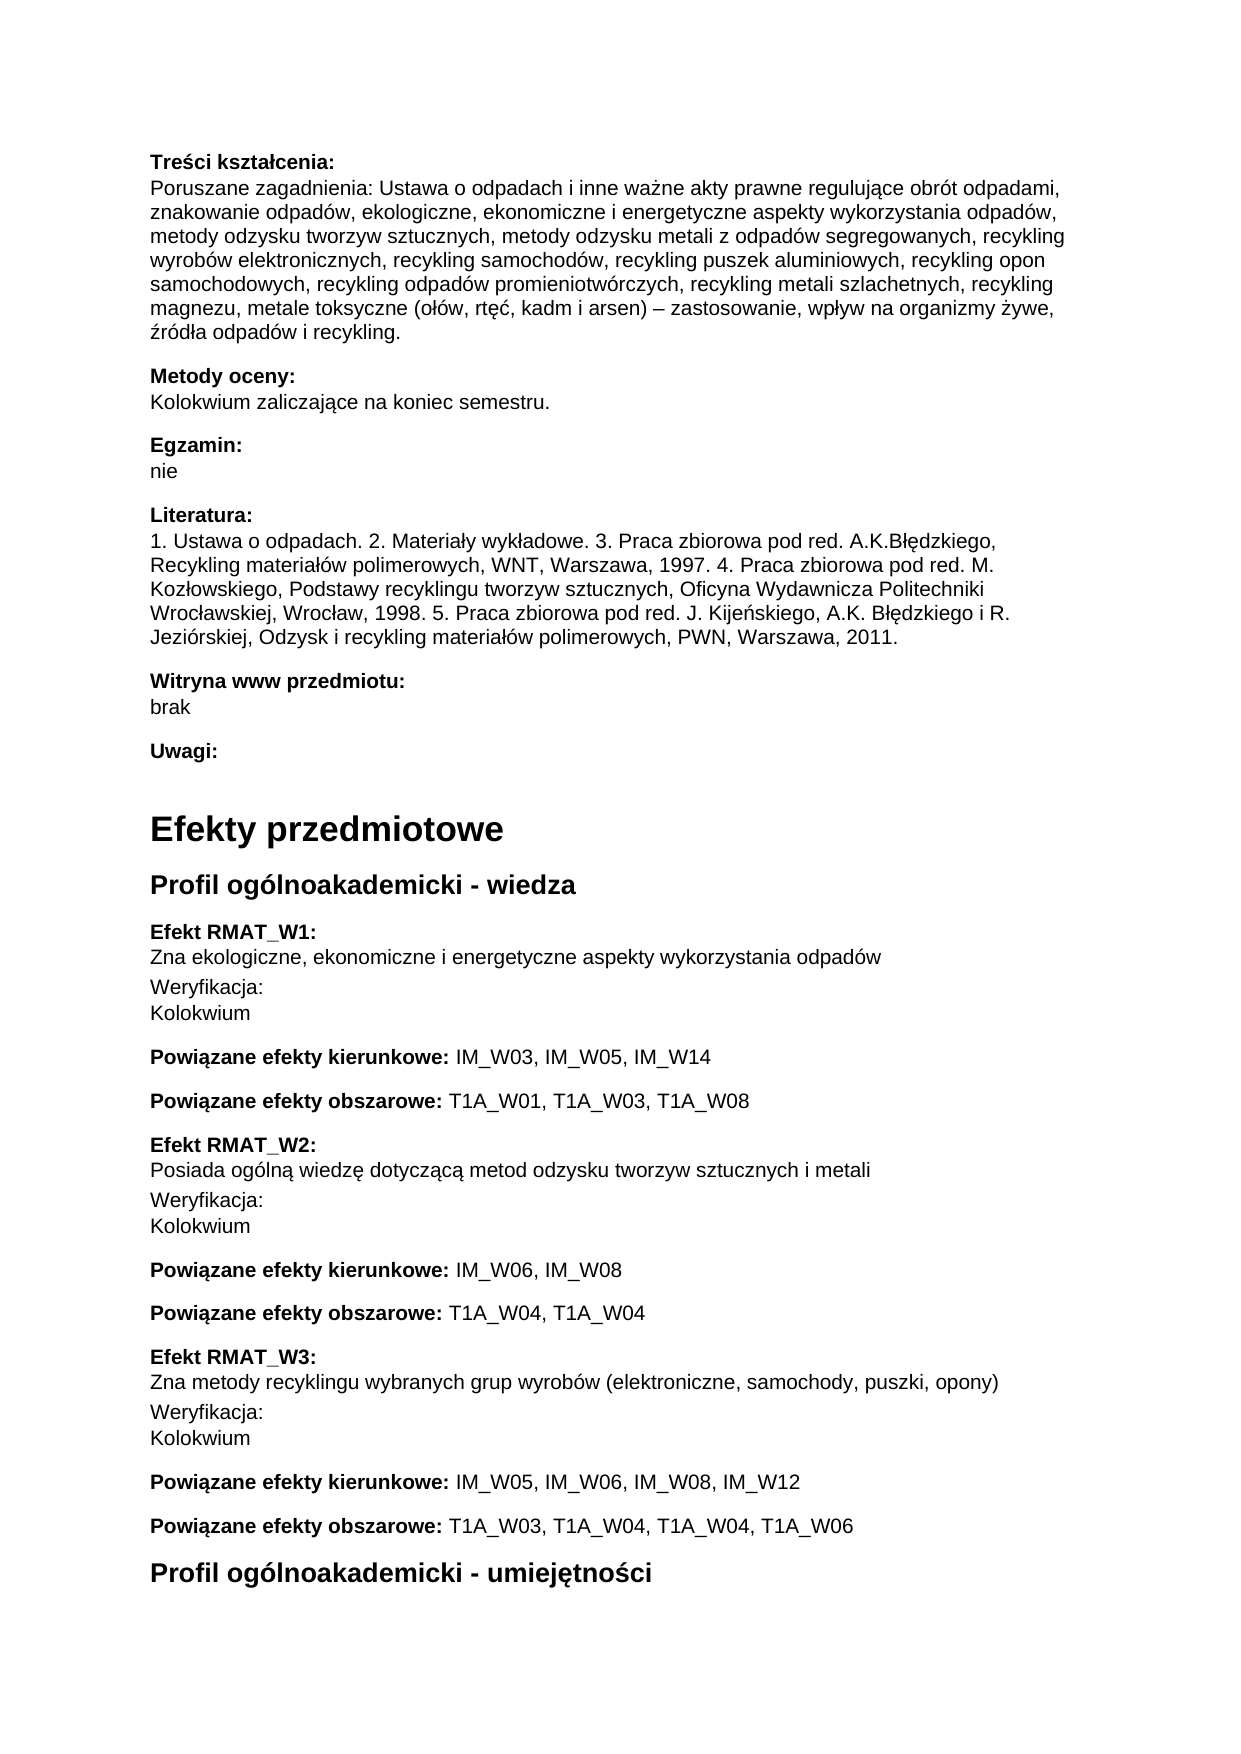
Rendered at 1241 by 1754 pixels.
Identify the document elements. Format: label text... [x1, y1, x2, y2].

text Weryfikacja: [150, 1188, 1090, 1212]
text Efekt RMAT_W3: [150, 1345, 1090, 1369]
text Uwagi: [150, 738, 1090, 762]
text Posiada ogólną wiedzę dotyczącą metod odzysku tworzyw sztucznych i metali [150, 1157, 1090, 1181]
text Powiązane efekty kierunkowe: IM_W06, IM_W08 [150, 1257, 1090, 1281]
text Weryfikacja: [150, 975, 1090, 999]
text Treści kształcenia: [150, 150, 1090, 174]
text nie [150, 459, 1090, 483]
text Kolokwium zaliczające na koniec semestru. [150, 389, 1090, 413]
text Weryfikacja: [150, 1400, 1090, 1424]
text Kolokwium [150, 1426, 1090, 1450]
subtitle Profil ogólnoakademicki - wiedza [150, 869, 1090, 900]
text 1. Ustawa o odpadach. 2. Materiały wykładowe. 3. Praca zbiorowa pod red. A.K.Błędzkiego, Recykling materiałów polimerowych, WNT, Warszawa, 1997. 4. Praca zbiorowa pod red. M. Kozłowskiego, Podstawy recyklingu tworzyw sztucznych, Oficyna Wydawnicza Politechniki Wrocławskiej, Wrocław, 1998. 5. Praca zbiorowa pod red. J. Kijeńskiego, A.K. Błędzkiego i R. Jeziórskiej, Odzysk i recykling materiałów polimerowych, PWN, Warszawa, 2011. [150, 529, 1090, 649]
text Kolokwium [150, 1001, 1090, 1025]
text Egzamin: [150, 433, 1090, 457]
text Efekt RMAT_W1: [150, 920, 1090, 944]
text Poruszane zagadnienia: Ustawa o odpadach i inne ważne akty prawne regulujące obrót odpadami, znakowanie odpadów, ekologiczne, ekonomiczne i energetyczne aspekty wykorzystania odpadów, metody odzysku tworzyw sztucznych, metody odzysku metali z odpadów segregowanych, recykling wyrobów elektronicznych, recykling samochodów, recykling puszek aluminiowych, recykling opon samochodowych, recykling odpadów promieniotwórczych, recykling metali szlachetnych, recykling magnezu, metale toksyczne (ołów, rtęć, kadm i arsen) – zastosowanie, wpływ na organizmy żywe, źródła odpadów i recykling. [150, 176, 1090, 344]
text Powiązane efekty obszarowe: T1A_W04, T1A_W04 [150, 1301, 1090, 1325]
subtitle Efekty przedmiotowe [150, 808, 1090, 849]
subtitle Profil ogólnoakademicki - umiejętności [150, 1557, 1090, 1589]
text Powiązane efekty kierunkowe: IM_W03, IM_W05, IM_W14 [150, 1045, 1090, 1069]
text Zna metody recyklingu wybranych grup wyrobów (elektroniczne, samochody, puszki, opony) [150, 1370, 1090, 1394]
text Witryna www przedmiotu: [150, 669, 1090, 693]
text Kolokwium [150, 1214, 1090, 1238]
text Zna ekologiczne, ekonomiczne i energetyczne aspekty wykorzystania odpadów [150, 945, 1090, 969]
text Powiązane efekty obszarowe: T1A_W01, T1A_W03, T1A_W08 [150, 1089, 1090, 1113]
text Powiązane efekty kierunkowe: IM_W05, IM_W06, IM_W08, IM_W12 [150, 1470, 1090, 1494]
text brak [150, 695, 1090, 719]
text Literatura: [150, 503, 1090, 527]
text Metody oceny: [150, 363, 1090, 387]
text Efekt RMAT_W2: [150, 1132, 1090, 1156]
text Powiązane efekty obszarowe: T1A_W03, T1A_W04, T1A_W04, T1A_W06 [150, 1514, 1090, 1538]
